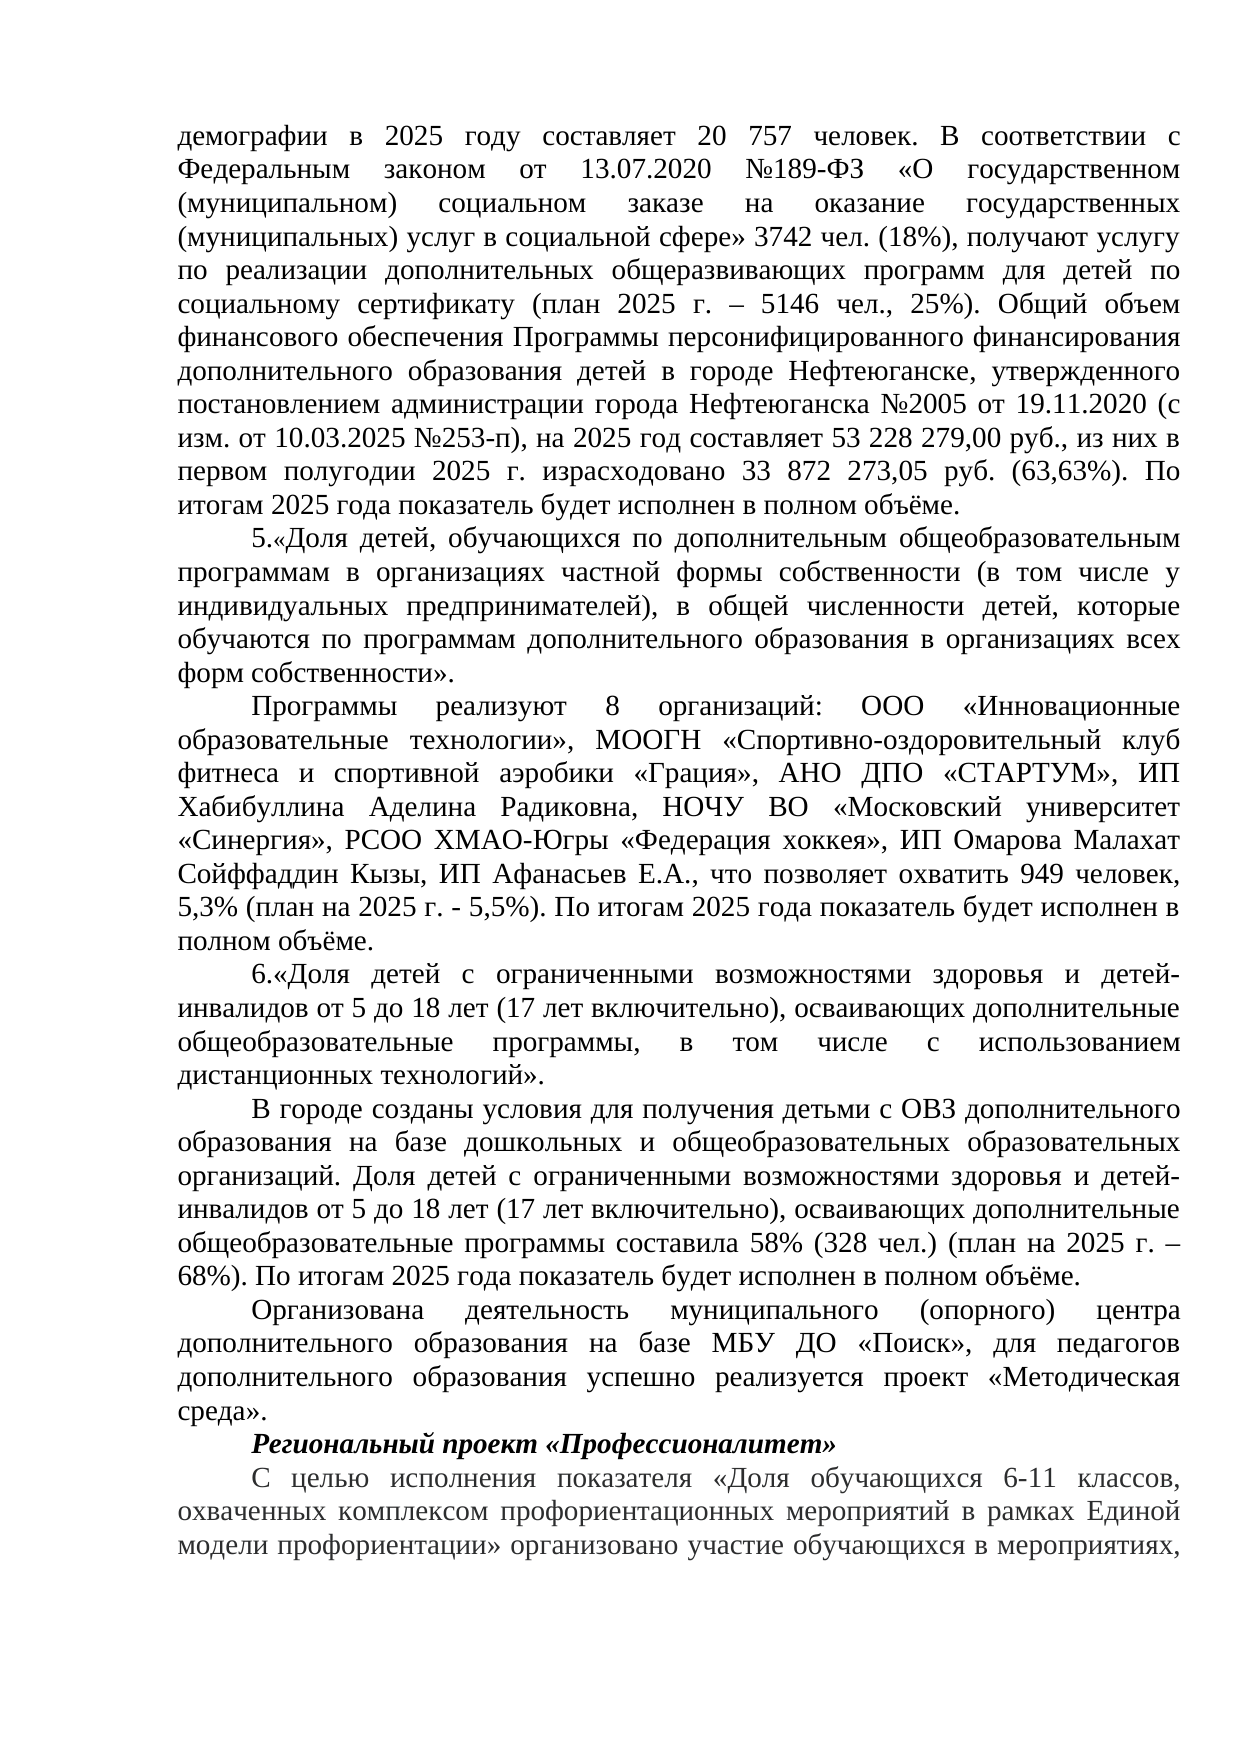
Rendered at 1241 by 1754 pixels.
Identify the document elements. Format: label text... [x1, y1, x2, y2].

text В городе созданы условия для получения детьми с ОВЗ дополнительного образования на базе дошкольных и общеобразовательных образовательных организаций. Доля детей с ограниченными возможностями здоровья и детей-инвалидов от 5 до 18 лет (17 лет включительно), осваивающих дополнительные общеобразовательные программы составила 58% (328 чел.) (план на 2025 г. – 68%). По итогам 2025 года показатель будет исполнен в полном объёме. [177, 1091, 1181, 1292]
text 5.«Доля детей, обучающихся по дополнительным общеобразовательным программам в организациях частной формы собственности (в том числе у индивидуальных предпринимателей), в общей численности детей, которые обучаются по программам дополнительного образования в организациях всех форм собственности». [177, 521, 1181, 688]
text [177, 118, 1181, 521]
text 6.«Доля детей с ограниченными возможностями здоровья и детей- инвалидов от 5 до 18 лет (17 лет включительно), осваивающих дополнительные общеобразовательные программы, в том числе с использованием дистанционных технологий». [177, 957, 1181, 1091]
text Организована деятельность муниципального (опорного) центра дополнительного образования на базе МБУ ДО «Поиск», для педагогов дополнительного образования успешно реализуется проект «Методическая среда». [177, 1292, 1181, 1426]
text Программы реализуют 8 организаций: ООО «Инновационные образовательные технологии», МООГН «Спортивно-оздоровительный клуб фитнеса и спортивной аэробики «Грация», АНО ДПО «СТАРТУМ», ИП Хабибуллина Аделина Радиковна, НОЧУ ВО «Московский университет «Синергия», РСОО ХМАО-Югры «Федерация хоккея», ИП Омарова Малахат Сойффаддин Кызы, ИП Афанасьев Е.А., что позволяет охватить 949 человек, 5,3% (план на 2025 г. - 5,5%). По итогам 2025 года показатель будет исполнен в полном объёме. [177, 688, 1181, 957]
text Региональный проект «Профессионалитет» [177, 1426, 1181, 1460]
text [177, 1460, 1181, 1625]
